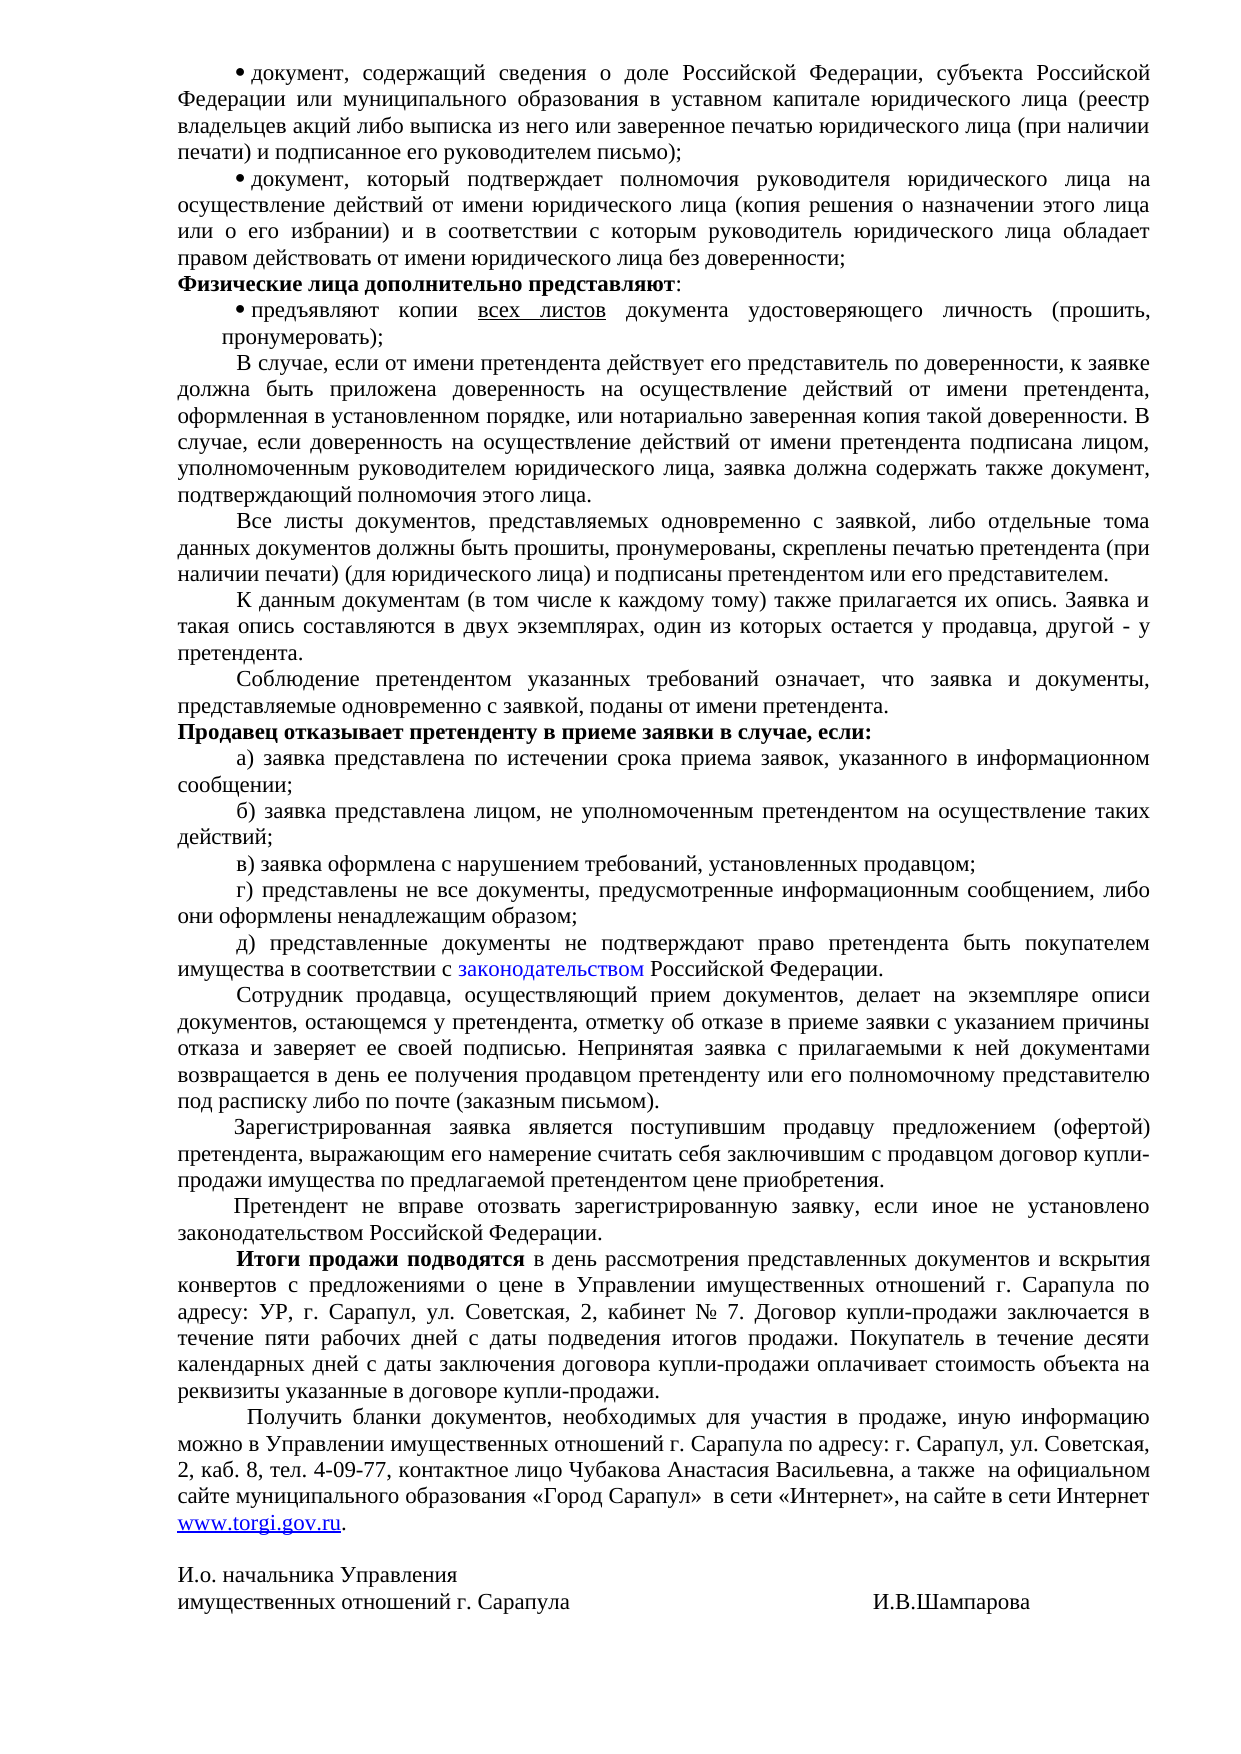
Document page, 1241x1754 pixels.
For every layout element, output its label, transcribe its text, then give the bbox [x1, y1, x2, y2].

list предъявляют копии всех листов документа удостоверяющего личность (прошить, пронумеровать); [222, 296, 1152, 349]
text д) представленные документы не подтверждают право претендента быть покупателем имущества в соответствии с законодательством Российской Федерации. [177, 929, 1152, 982]
list документ, который подтверждает полномочия руководителя юридического лица на осуществление действий от имени юридического лица (копия решения о назначении этого лица или о его избрании) и в соответствии с которым руководитель юридического лица обладает правом действовать от имени юридического лица без доверенности; [177, 164, 1152, 270]
text В случае, если от имени претендента действует его представитель по доверенности, к заявке должна быть приложена доверенность на осуществление действий от имени претендента, оформленная в установленном порядке, или нотариально заверенная копия такой доверенности. В случае, если доверенность на осуществление действий от имени претендента подписана лицом, уполномоченным руководителем юридического лица, заявка должна содержать также документ, подтверждающий полномочия этого лица. [177, 349, 1152, 507]
text в) заявка оформлена с нарушением требований, установленных продавцом; [177, 850, 1152, 876]
text Соблюдение претендентом указанных требований означает, что заявка и документы, представляемые одновременно с заявкой, поданы от имени претендента. [177, 665, 1152, 718]
text Итоги продажи подводятся в день рассмотрения представленных документов и вскрытия конвертов с предложениями о цене в Управлении имущественных отношений г. Сарапула по адресу: УР, г. Сарапул, ул. Советская, 2, кабинет № 7. Договор купли-продажи заключается в течение пяти рабочих дней с даты подведения итогов продажи. Покупатель в течение десяти календарных дней с даты заключения договора купли-продажи оплачивает стоимость объекта на реквизиты указанные в договоре купли-продажи. [177, 1245, 1152, 1403]
text Все листы документов, представляемых одновременно с заявкой, либо отдельные тома данных документов должны быть прошиты, пронумерованы, скреплены печатью претендента (при наличии печати) (для юридического лица) и подписаны претендентом или его представителем. [177, 507, 1152, 586]
text имущественных отношений г. Сарапула И.В.Шампарова [177, 1588, 1152, 1614]
text а) заявка представлена по истечении срока приема заявок, указанного в информационном сообщении; [177, 744, 1152, 797]
text И.о. начальника Управления [177, 1561, 1152, 1588]
text К данным документам (в том числе к каждому тому) также прилагается их опись. Заявка и такая опись составляются в двух экземплярах, один из которых остается у продавца, другой - у претендента. [177, 586, 1152, 665]
text Зарегистрированная заявка является поступившим продавцу предложением (офертой) претендента, выражающим его намерение считать себя заключившим с продавцом договор купли-продажи имущества по предлагаемой претендентом цене приобретения. [177, 1113, 1152, 1192]
text г) представлены не все документы, предусмотренные информационным сообщением, либо они оформлены ненадлежащим образом; [177, 876, 1152, 929]
text б) заявка представлена лицом, не уполномоченным претендентом на осуществление таких действий; [177, 797, 1152, 850]
text Продавец отказывает претенденту в приеме заявки в случае, если: [177, 718, 1152, 744]
text Претендент не вправе отозвать зарегистрированную заявку, если иное не установлено законодательством Российской Федерации. [177, 1192, 1152, 1245]
text Получить бланки документов, необходимых для участия в продаже, иную информацию можно в Управлении имущественных отношений г. Сарапула по адресу: г. Сарапул, ул. Советская, 2, каб. 8, тел. 4-09-77, контактное лицо Чубакова Анастасия Васильевна, а также на официальном сайте муниципального образования «Город Сарапул» в сети «Интернет», на сайте в сети Интернет www.torgi.gov.ru. [177, 1403, 1152, 1535]
text Сотрудник продавца, осуществляющий прием документов, делает на экземпляре описи документов, остающемся у претендента, отметку об отказе в приеме заявки с указанием причины отказа и заверяет ее своей подписью. Непринятая заявка с прилагаемыми к ней документами возвращается в день ее получения продавцом претенденту или его полномочному представителю под расписку либо по почте (заказным письмом). [177, 982, 1152, 1113]
text Физические лица дополнительно представляют: [177, 270, 1152, 296]
list документ, содержащий сведения о доле Российской Федерации, субъекта Российской Федерации или муниципального образования в уставном капитале юридического лица (реестр владельцев акций либо выписка из него или заверенное печатью юридического лица (при наличии печати) и подписанное его руководителем письмо); [177, 59, 1152, 164]
